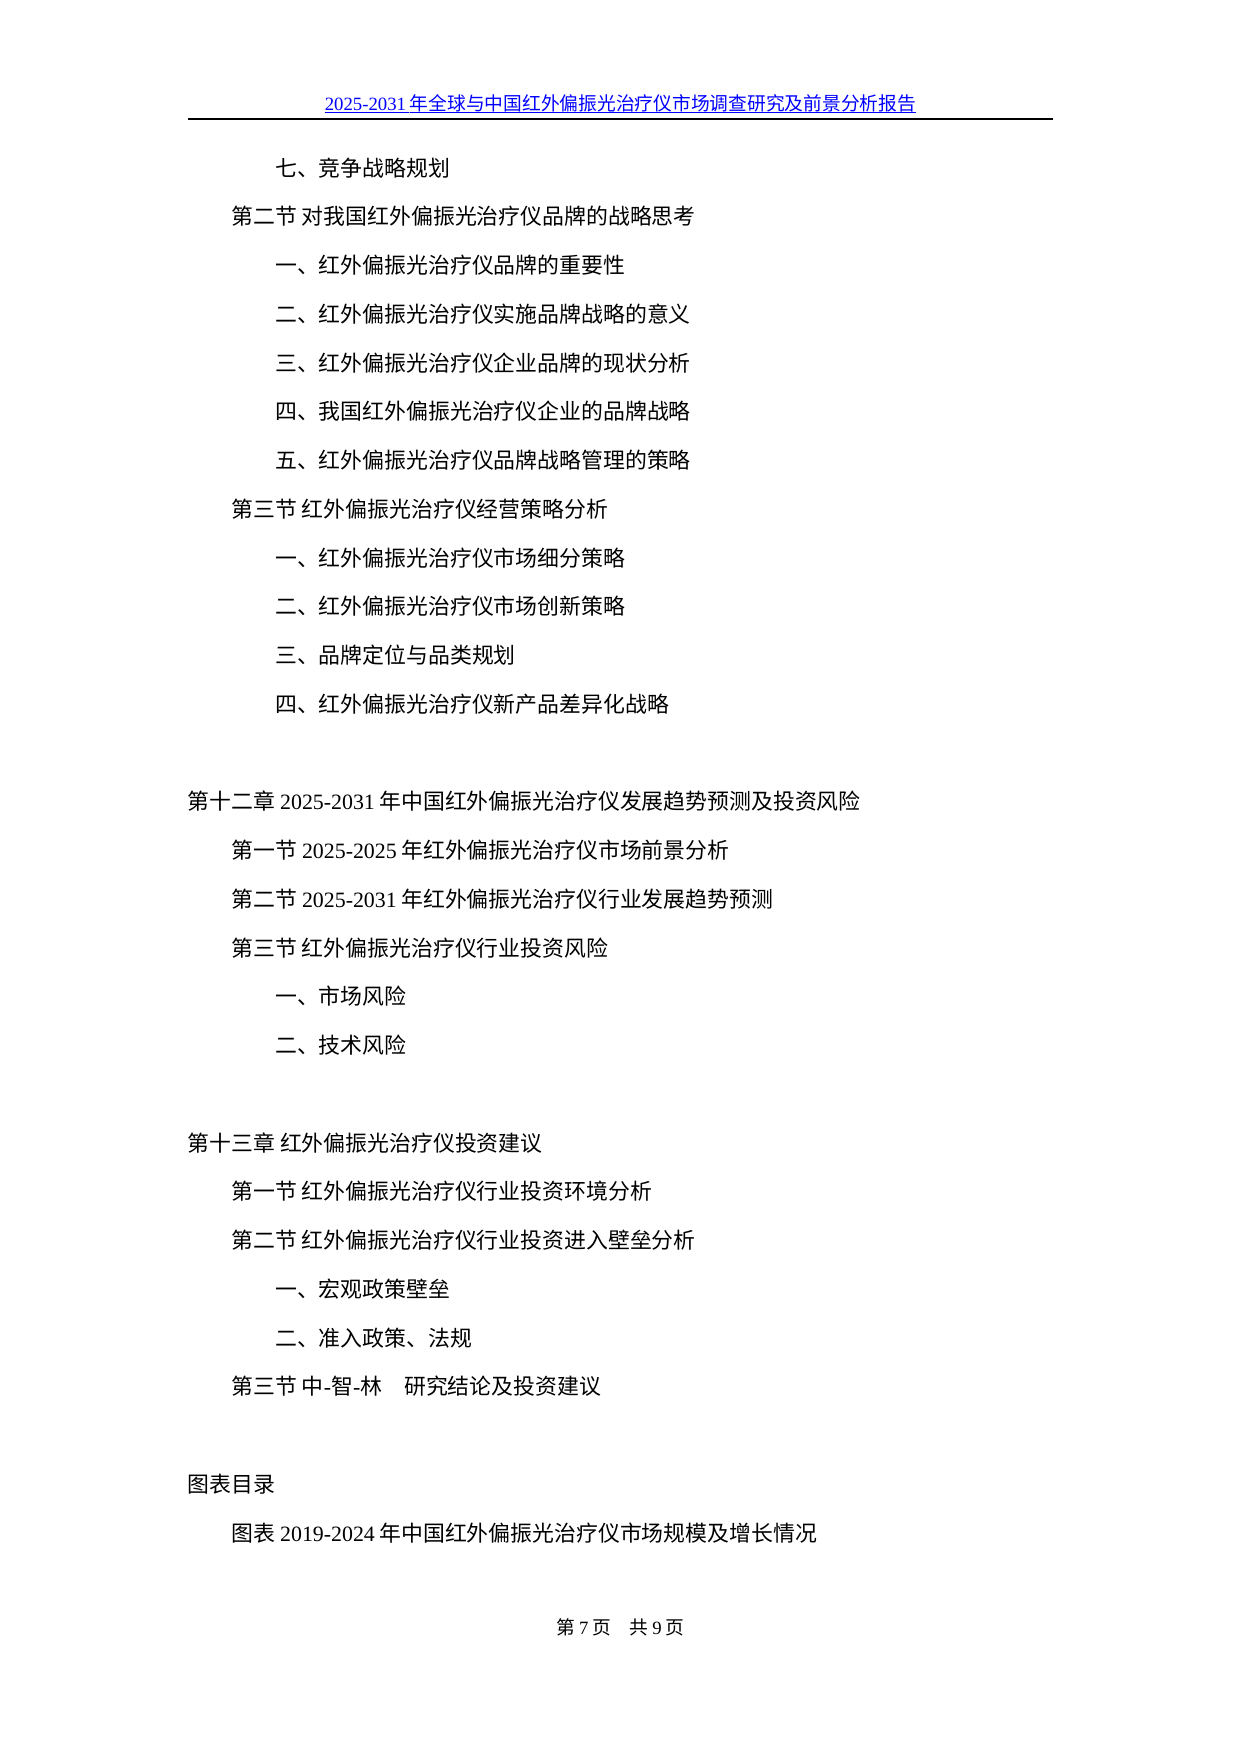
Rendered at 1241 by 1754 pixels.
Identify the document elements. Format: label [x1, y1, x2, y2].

text [187, 150, 1053, 1548]
